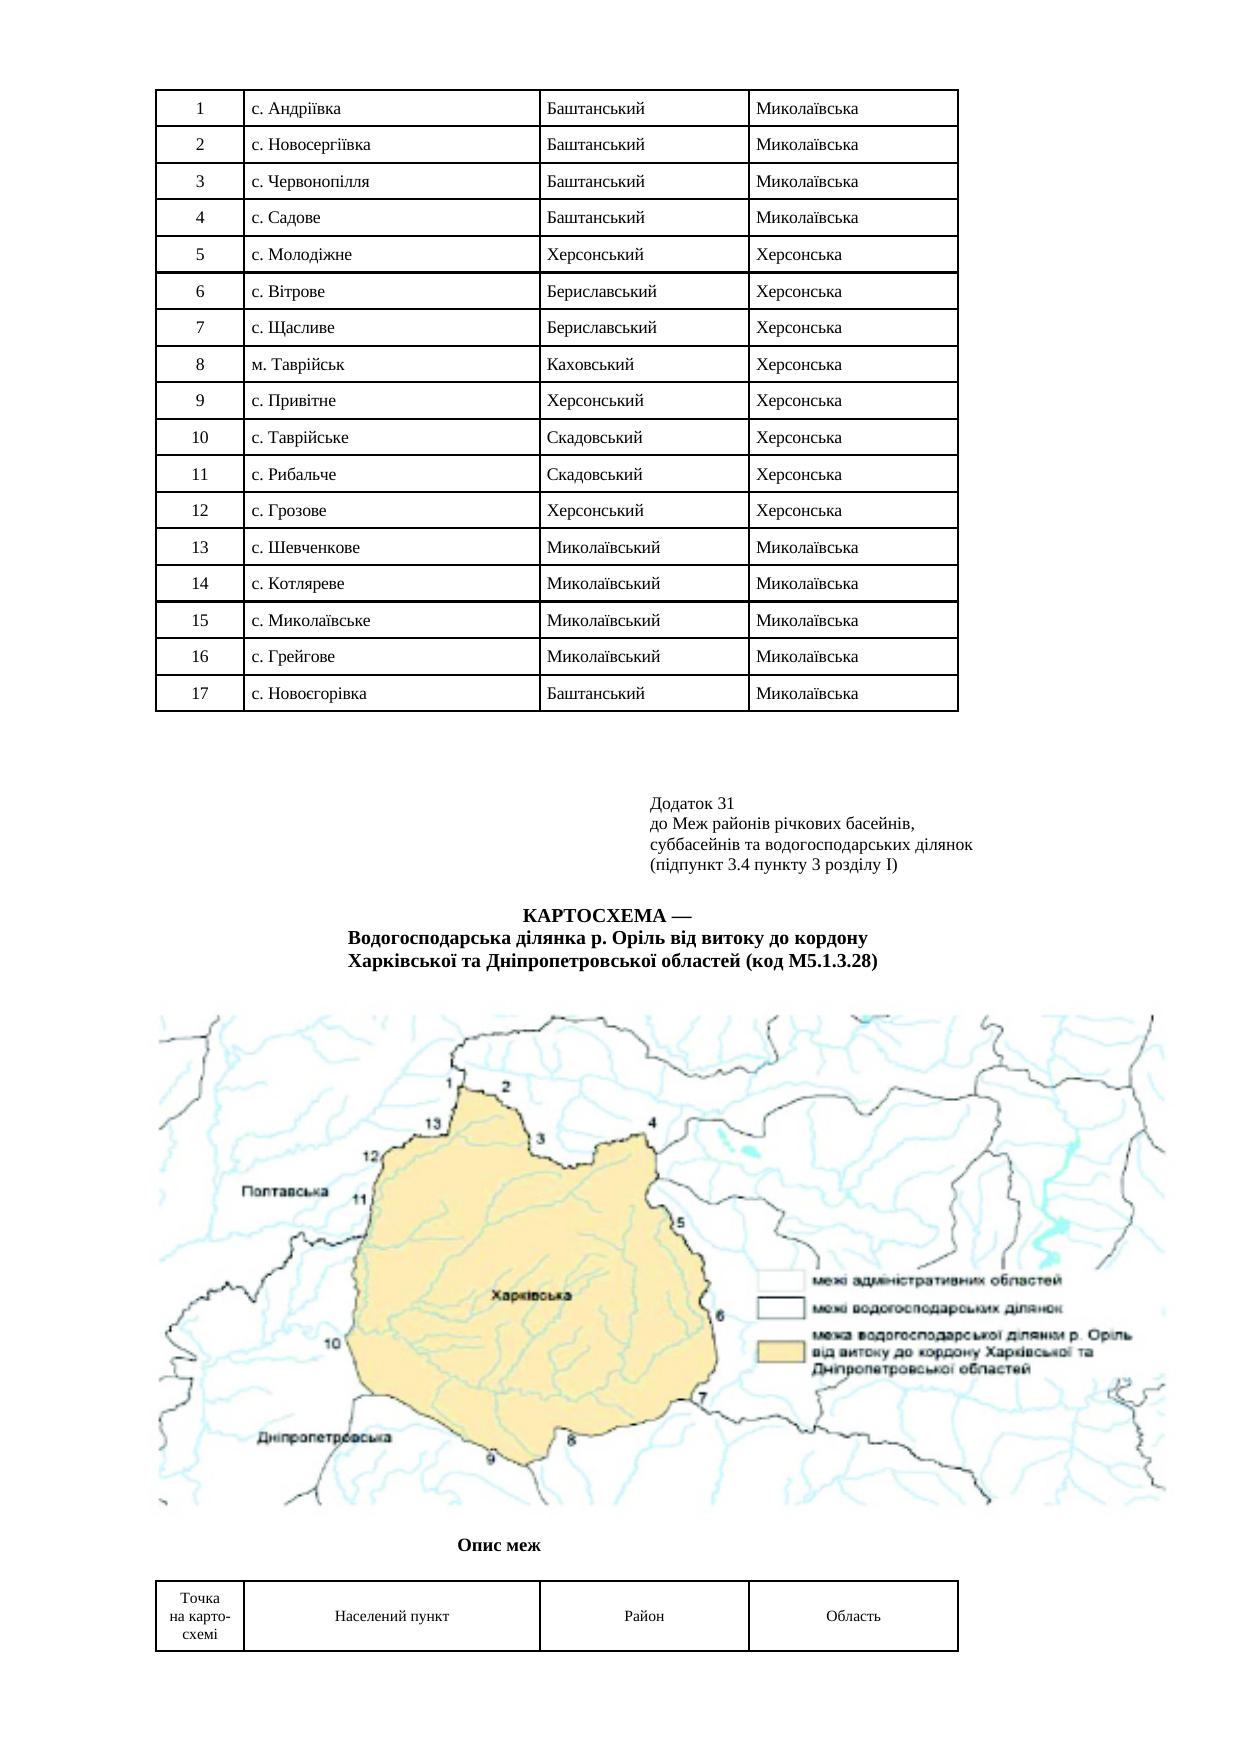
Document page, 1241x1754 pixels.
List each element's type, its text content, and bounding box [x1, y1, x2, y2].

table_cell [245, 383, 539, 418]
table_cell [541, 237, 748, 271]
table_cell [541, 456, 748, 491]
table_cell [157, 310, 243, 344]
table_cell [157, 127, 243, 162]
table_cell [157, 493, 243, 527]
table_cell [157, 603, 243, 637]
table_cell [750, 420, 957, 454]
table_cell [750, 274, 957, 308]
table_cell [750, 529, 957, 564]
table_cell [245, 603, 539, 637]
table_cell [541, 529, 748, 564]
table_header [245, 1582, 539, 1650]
text КАРТОСХЕМА — Водогосподарська ділянка р. Оріль від витоку до кордону Харківської та Дніпропетровської областей (код М5.1.3.28) [223, 903, 1152, 972]
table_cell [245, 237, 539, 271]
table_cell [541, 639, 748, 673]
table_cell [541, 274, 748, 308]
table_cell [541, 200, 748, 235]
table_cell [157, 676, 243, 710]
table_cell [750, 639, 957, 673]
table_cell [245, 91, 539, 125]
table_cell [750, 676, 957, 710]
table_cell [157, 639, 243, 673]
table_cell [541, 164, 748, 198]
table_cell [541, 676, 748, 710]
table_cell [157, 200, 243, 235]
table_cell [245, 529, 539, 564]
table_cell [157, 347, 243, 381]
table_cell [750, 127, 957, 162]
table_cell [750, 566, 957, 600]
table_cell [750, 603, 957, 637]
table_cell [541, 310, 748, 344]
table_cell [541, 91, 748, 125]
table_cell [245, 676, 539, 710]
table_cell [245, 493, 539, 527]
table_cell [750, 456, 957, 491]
text Додаток 31 до Меж районів річкових басейнів, суббасейнів та водогосподарських ділянок (підпункт 3.4 пункту 3 розділу I) [650, 793, 1152, 874]
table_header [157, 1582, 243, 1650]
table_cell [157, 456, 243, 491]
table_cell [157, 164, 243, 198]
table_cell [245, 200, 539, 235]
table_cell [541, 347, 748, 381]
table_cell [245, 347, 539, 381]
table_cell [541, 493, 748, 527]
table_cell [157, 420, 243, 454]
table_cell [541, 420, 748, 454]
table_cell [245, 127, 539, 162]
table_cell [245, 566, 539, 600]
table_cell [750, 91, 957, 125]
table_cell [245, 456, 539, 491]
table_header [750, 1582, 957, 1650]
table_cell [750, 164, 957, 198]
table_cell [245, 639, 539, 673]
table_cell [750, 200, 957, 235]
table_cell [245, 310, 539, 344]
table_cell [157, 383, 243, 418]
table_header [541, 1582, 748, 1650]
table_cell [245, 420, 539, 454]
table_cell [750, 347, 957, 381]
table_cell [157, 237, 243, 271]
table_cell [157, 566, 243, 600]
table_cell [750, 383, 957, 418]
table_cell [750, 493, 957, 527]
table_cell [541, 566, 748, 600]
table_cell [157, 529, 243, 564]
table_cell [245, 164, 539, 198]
text Опис меж [148, 1533, 1152, 1555]
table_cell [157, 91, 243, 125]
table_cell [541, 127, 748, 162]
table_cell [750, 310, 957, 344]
picture [147, 1001, 1179, 1522]
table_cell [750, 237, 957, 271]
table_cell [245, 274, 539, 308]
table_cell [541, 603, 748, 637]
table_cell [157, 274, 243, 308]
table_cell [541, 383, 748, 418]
